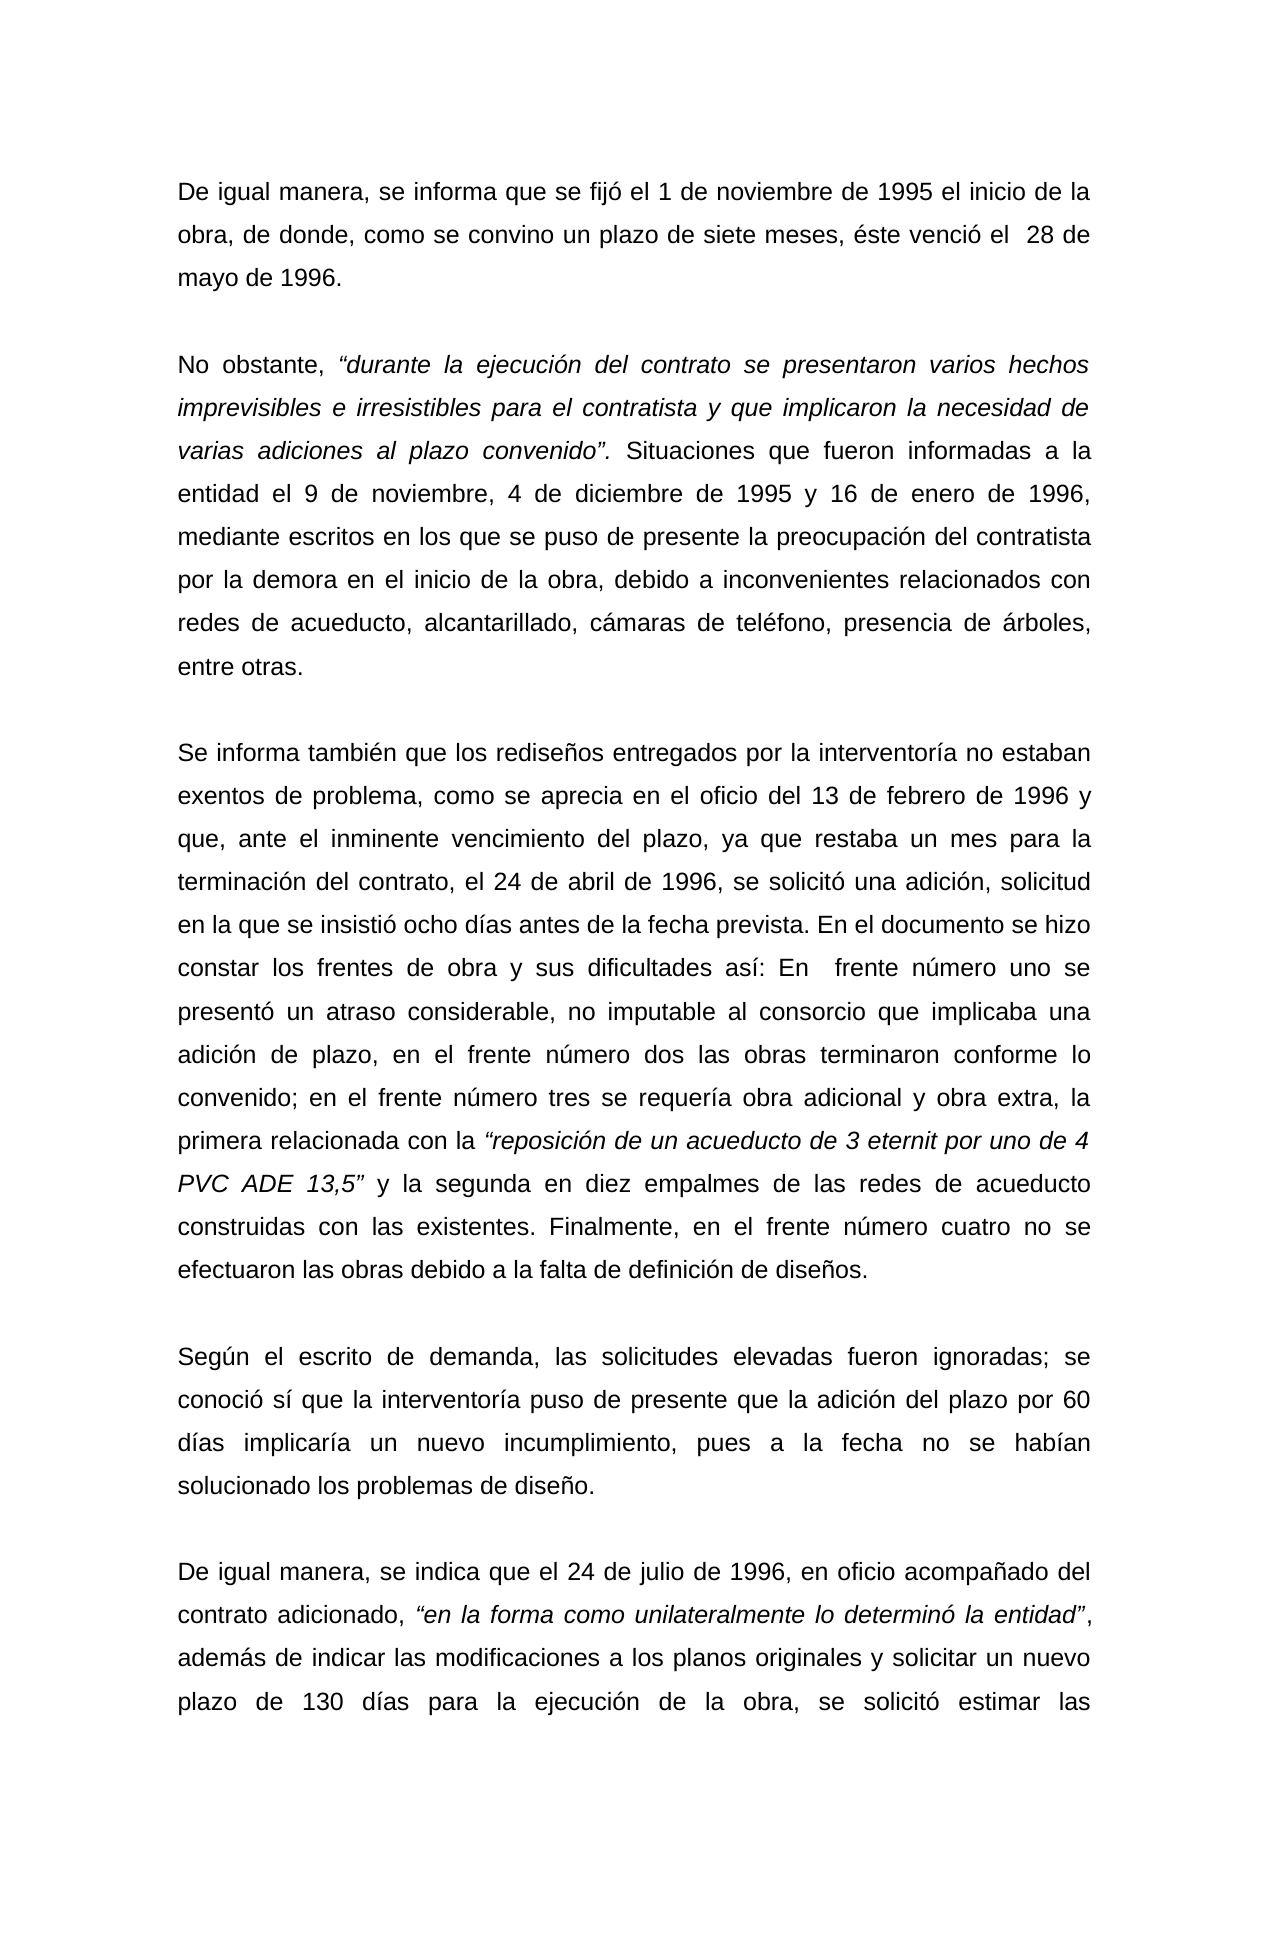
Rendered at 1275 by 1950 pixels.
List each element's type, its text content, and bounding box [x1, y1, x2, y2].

text No obstante, “durante la ejecución del contrato se presentaron varios hechos imprevisibles e irresistibles para el contratista y que implicaron la necesidad de varias adiciones al plazo convenido”. Situaciones que fueron informadas a la entidad el 9 de noviembre, 4 de diciembre de 1995 y 16 de enero de 1996, mediante escritos en los que se puso de presente la preocupación del contratista por la demora en el inicio de la obra, debido a inconvenientes relacionados con redes de acueducto, alcantarillado, cámaras de teléfono, presencia de árboles, entre otras. [177, 350, 1093, 680]
text De igual manera, se informa que se fijó el 1 de noviembre de 1995 el inicio de la obra, de donde, como se convino un plazo de siete meses, éste venció el 28 de mayo de 1996. [177, 177, 1093, 292]
text Se informa también que los rediseños entregados por la interventoría no estaban exentos de problema, como se aprecia en el oficio del 13 de febrero de 1996 y que, ante el inminente vencimiento del plazo, ya que restaba un mes para la terminación del contrato, el 24 de abril de 1996, se solicitó una adición, solicitud en la que se insistió ocho días antes de la fecha prevista. En el documento se hizo constar los frentes de obra y sus dificultades así: En frente número uno se presentó un atraso considerable, no imputable al consorcio que implicaba una adición de plazo, en el frente número dos las obras terminaron conforme lo convenido; en el frente número tres se requería obra adicional y obra extra, la primera relacionada con la “reposición de un acueducto de 3 eternit por uno de 4 PVC ADE 13,5” y la segunda en diez empalmes de las redes de acueducto construidas con las existentes. Finalmente, en el frente número cuatro no se efectuaron las obras debido a la falta de definición de diseños. [177, 738, 1093, 1284]
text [177, 1557, 1093, 1715]
text Según el escrito de demanda, las solicitudes elevadas fueron ignoradas; se conoció sí que la interventoría puso de presente que la adición del plazo por 60 días implicaría un nuevo incumplimiento, pues a la fecha no se habían solucionado los problemas de diseño. [177, 1342, 1093, 1500]
